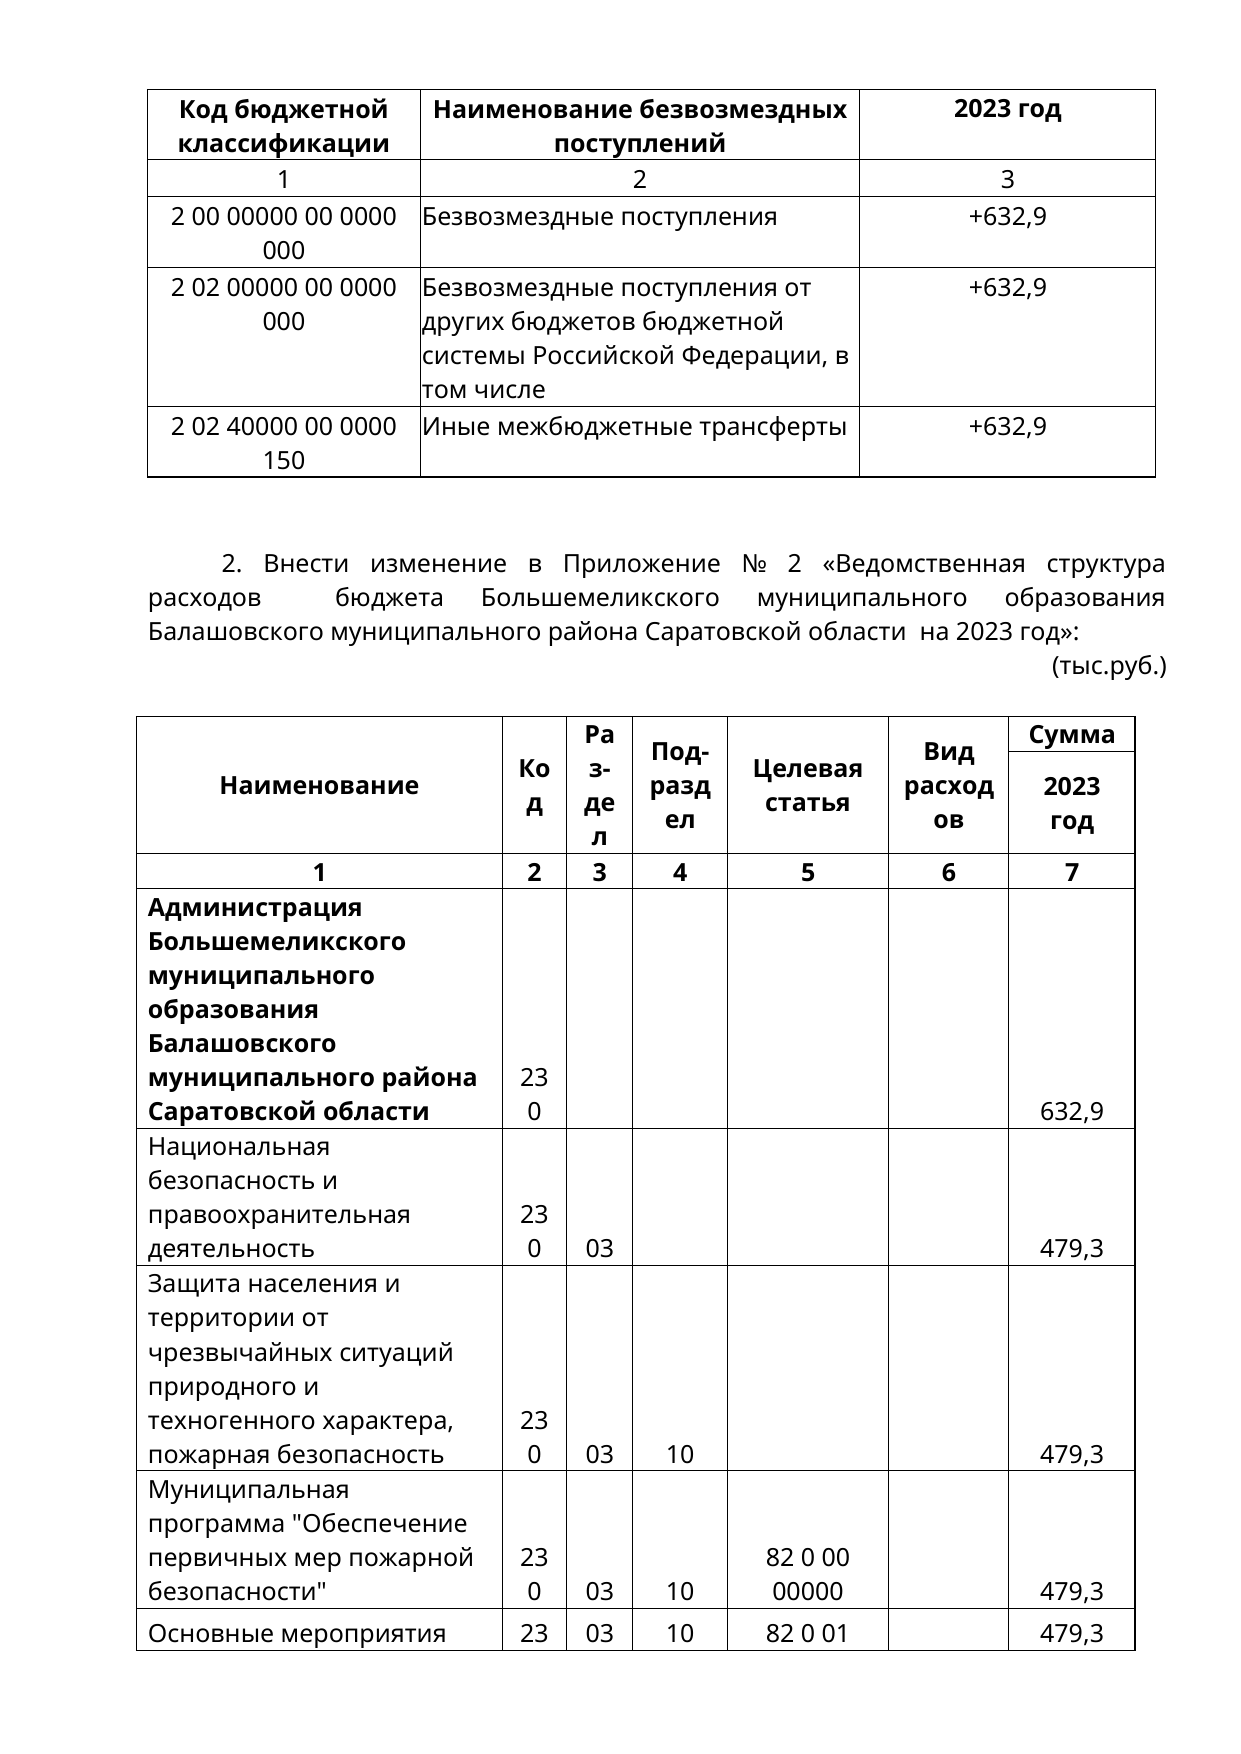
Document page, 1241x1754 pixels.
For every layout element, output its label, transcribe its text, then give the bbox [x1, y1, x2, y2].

table_header Наименование безвозмездных поступлений [421, 90, 859, 159]
table_cell Безвозмездные поступления от других бюджетов бюджетной системы Российской Федерации, в том числе [421, 268, 859, 406]
table_cell 4 [633, 854, 727, 888]
table_cell 3 [567, 854, 632, 888]
table_cell 479,3 [1009, 1129, 1134, 1265]
table_cell 5 [728, 854, 888, 888]
table_cell Администрация Большемеликского муниципального образования Балашовского муниципального района Саратовской области [137, 889, 502, 1128]
text (тыс.руб.) [148, 648, 1167, 682]
table_header Целевая статья [728, 717, 888, 853]
table_cell 1 [148, 160, 420, 196]
table_header Вид расходов [889, 717, 1008, 853]
table_cell [633, 1129, 727, 1265]
text 2. Внести изменение в Приложение № 2 «Ведомственная структура расходов бюджета Большемеликского муниципального образования Балашовского муниципального района Саратовской области на 2023 год»: [148, 546, 1167, 648]
table_cell 230 [503, 1266, 566, 1470]
table_cell 2 02 40000 00 0000 150 [148, 407, 420, 476]
table_cell 2 00 00000 00 0000 000 [148, 197, 420, 267]
table_cell 2 [421, 160, 859, 196]
table_cell 82 0 01 00000 [728, 1609, 888, 1649]
table_cell 632,9 [1009, 889, 1134, 1128]
table_cell [889, 1471, 1008, 1608]
table_cell Безвозмездные поступления [421, 197, 859, 267]
table_cell Иные межбюджетные трансферты [421, 407, 859, 476]
table_cell 479,3 [1009, 1471, 1134, 1608]
table_cell 6 [889, 854, 1008, 888]
table_cell 2023 год [1009, 752, 1134, 853]
table_cell [889, 1609, 1008, 1649]
table_cell Защита населения и территории от чрезвычайных ситуаций природного и техногенного характера, пожарная безопасность [137, 1266, 502, 1470]
table_cell 03 [567, 1609, 632, 1649]
table_cell [728, 1129, 888, 1265]
table_cell 7 [1009, 854, 1134, 888]
table_cell 10 [633, 1471, 727, 1608]
table_cell 03 [567, 1266, 632, 1470]
table_cell 230 [503, 1129, 566, 1265]
table_cell [633, 889, 727, 1128]
table_header Под-раздел [633, 717, 727, 853]
table_header Код [503, 717, 566, 853]
table_cell [889, 1129, 1008, 1265]
table_cell 03 [567, 1129, 632, 1265]
table_cell [889, 889, 1008, 1128]
table_cell 03 [567, 1471, 632, 1608]
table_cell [137, 1609, 502, 1649]
table_header Наименование [137, 717, 502, 853]
table_header Код бюджетной классификации [148, 90, 420, 159]
table_cell 230 [503, 1609, 566, 1649]
table_cell [889, 1266, 1008, 1470]
table_cell +632,9 [860, 197, 1155, 267]
table_cell 82 0 00 00000 [728, 1471, 888, 1608]
table_cell 2 02 00000 00 0000 000 [148, 268, 420, 406]
table_cell 3 [860, 160, 1155, 196]
table_cell 10 [633, 1266, 727, 1470]
table_header Сумма [1009, 717, 1134, 751]
table_cell [728, 1266, 888, 1470]
table_cell [728, 889, 888, 1128]
table_cell 479,3 [1009, 1266, 1134, 1470]
table_cell Муниципальная программа "Обеспечение первичных мер пожарной безопасности" [137, 1471, 502, 1608]
table_cell Национальная безопасность и правоохранительная деятельность [137, 1129, 502, 1265]
table_cell 479,3 [1009, 1609, 1134, 1649]
table_cell 230 [503, 1471, 566, 1608]
table_cell [567, 889, 632, 1128]
table_cell 1 [137, 854, 502, 888]
table_cell 10 [633, 1609, 727, 1649]
table_header Раз-дел [567, 717, 632, 853]
table_cell 2 [503, 854, 566, 888]
table_cell +632,9 [860, 407, 1155, 476]
table_cell 230 [503, 889, 566, 1128]
table_cell +632,9 [860, 268, 1155, 406]
table_header 2023 год [860, 90, 1155, 159]
